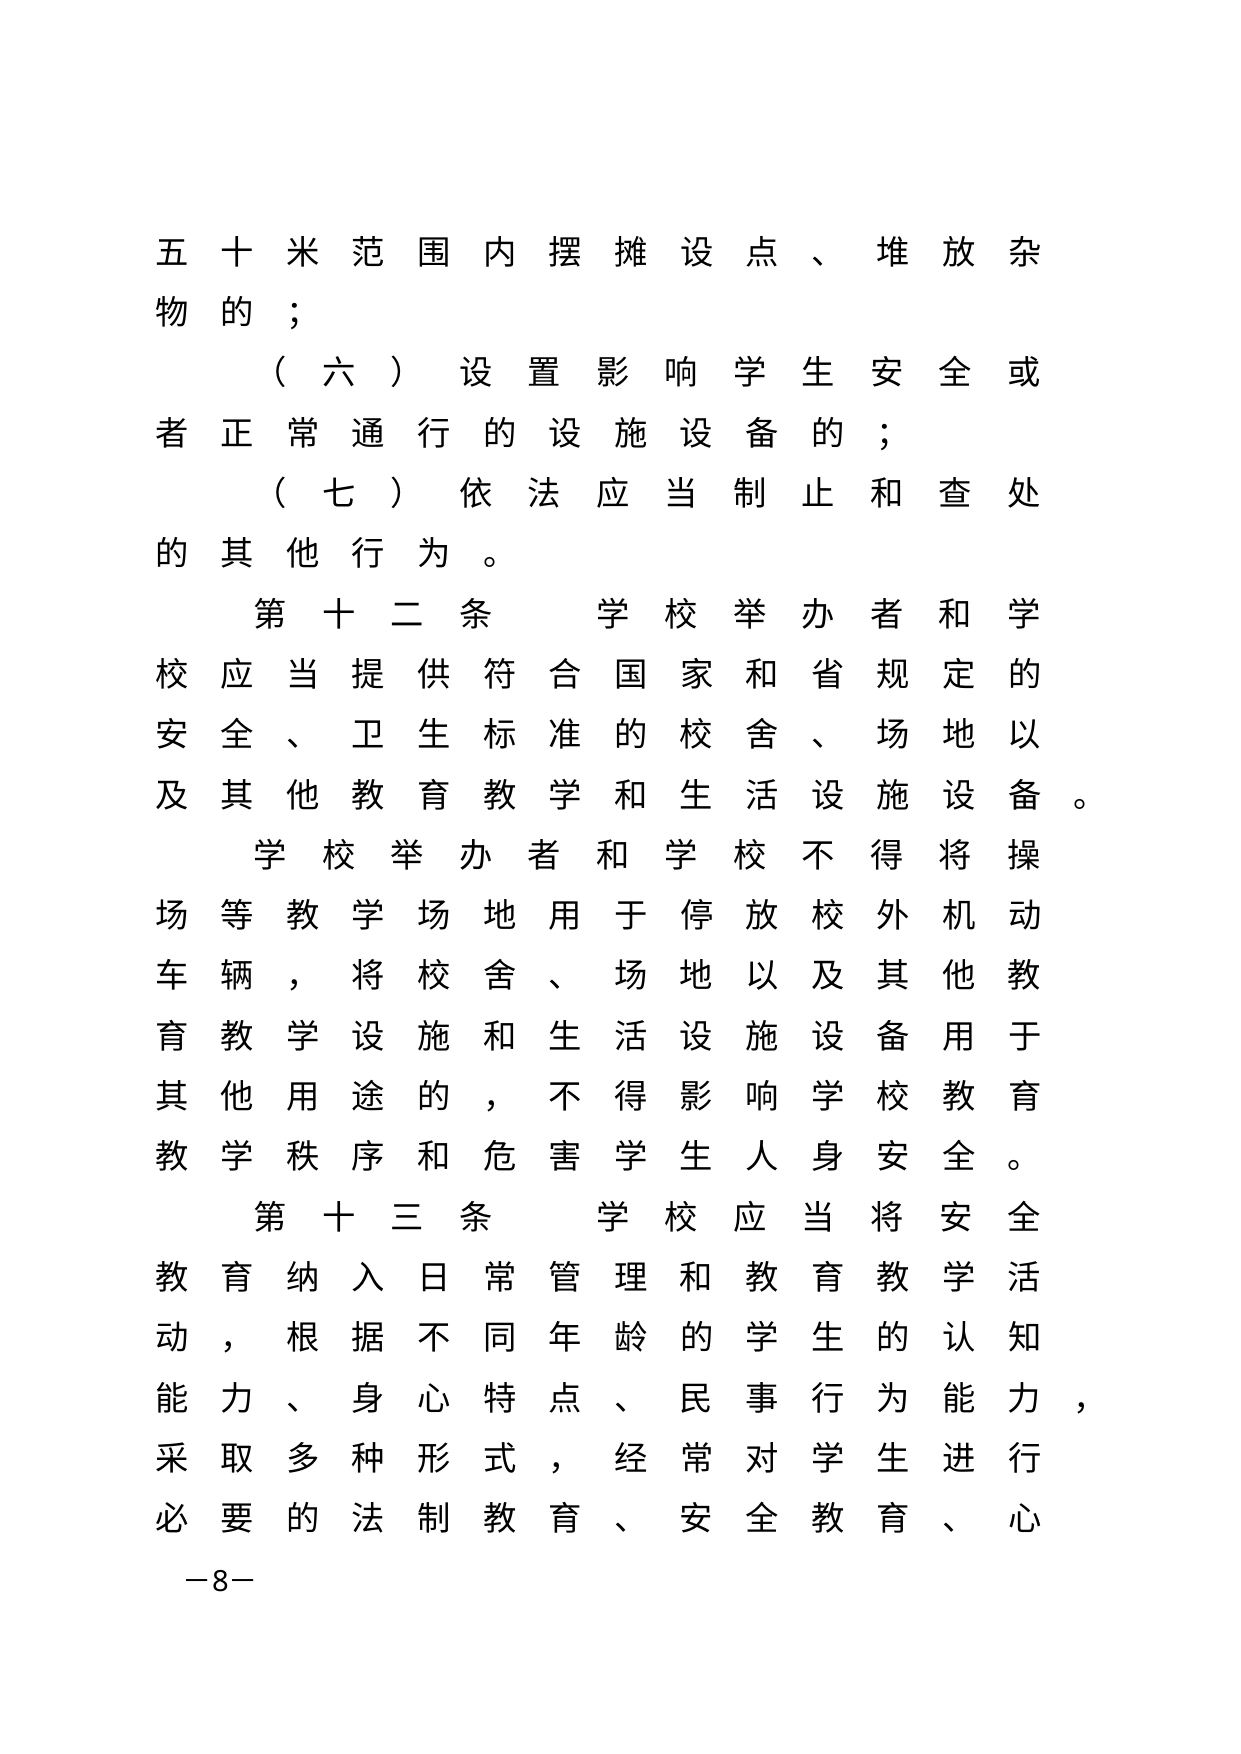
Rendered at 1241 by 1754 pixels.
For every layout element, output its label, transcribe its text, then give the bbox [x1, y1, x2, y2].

text （七）依法应当制止和查处的其他行为。 [155, 461, 1073, 581]
text （六）设置影响学生安全或者正常通行的设施设备的； [155, 340, 1073, 461]
text 第十二条 学校举办者和学校应当提供符合国家和省规定的安全、卫生标准的校舍、场地以及其他教育教学和生活设施设备。 [155, 581, 1073, 823]
text （五）在学校门前及其两侧五十米范围内摆摊设点、堆放杂物的； [155, 219, 1073, 340]
text 学校举办者和学校不得将操场等教学场地用于停放校外机动车辆，将校舍、场地以及其他教育教学设施和生活设施设备用于其他用途的，不得影响学校教育教学秩序和危害学生人身安全。 [155, 823, 1073, 1184]
text 第十三条 学校应当将安全教育纳入日常管理和教育教学活动，根据不同年龄的学生的认知能力、身心特点、民事行为能力，采取多种形式，经常对学生进行必要的法制教育、安全教育、心理健康教育以及自我保护和自救教育，增强学生的安全意识，提高防范能力。 [155, 1184, 1073, 1546]
